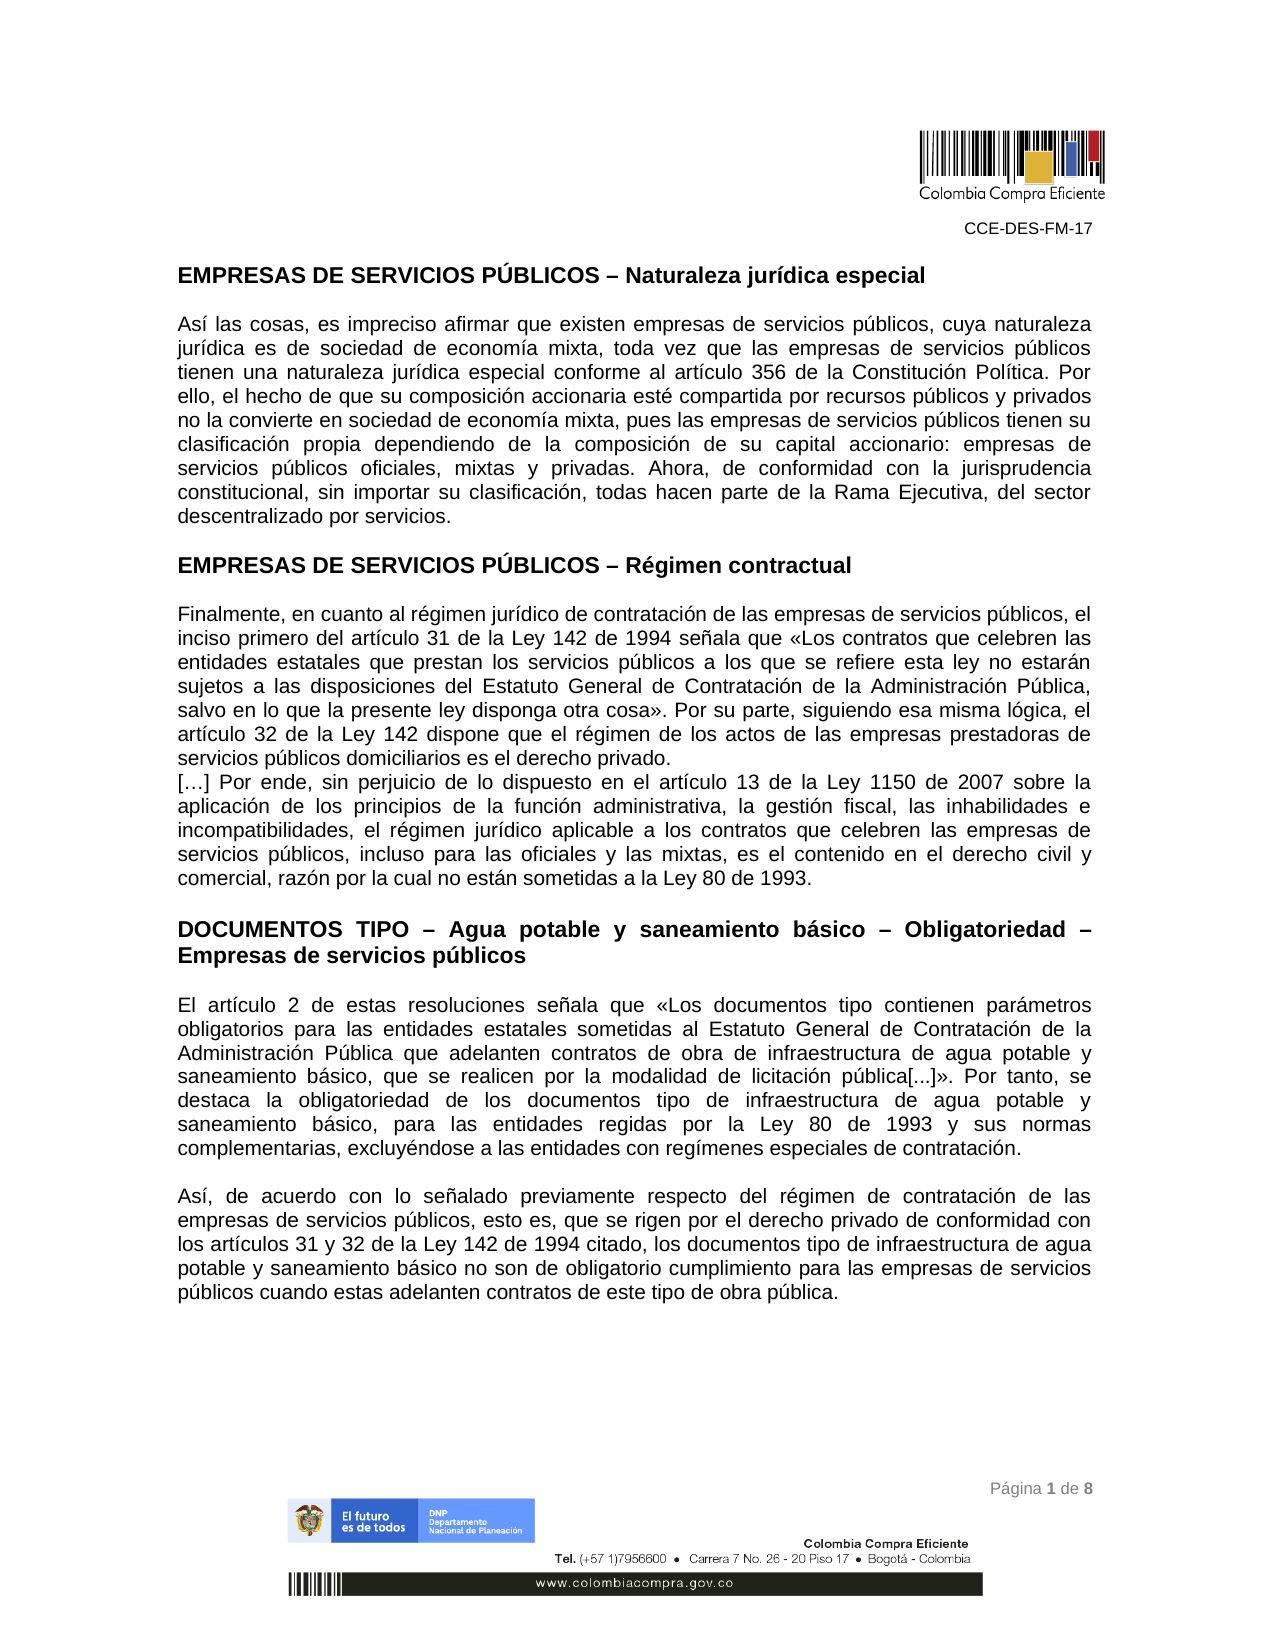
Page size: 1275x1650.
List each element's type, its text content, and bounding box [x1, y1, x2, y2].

picture [911, 124, 1112, 206]
text DOCUMENTOS TIPO – Agua potable y saneamiento básico – Obligatoriedad – Empresas de servicios públicos [177, 916, 1093, 968]
text Así las cosas, es impreciso afirmar que existen empresas de servicios públicos, cuya naturaleza jurídica es de sociedad de economía mixta, toda vez que las empresas de servicios públicos tienen una naturaleza jurídica especial conforme al artículo 356 de la Constitución Política. Por ello, el hecho de que su composición accionaria esté compartida por recursos públicos y privados no la convierte en sociedad de economía mixta, pues las empresas de servicios públicos tienen su clasificación propia dependiendo de la composición de su capital accionario: empresas de servicios públicos oficiales, mixtas y privadas. Ahora, de conformidad con la jurisprudencia constitucional, sin importar su clasificación, todas hacen parte de la Rama Ejecutiva, del sector descentralizado por servicios. [177, 312, 1093, 528]
text CCE-DES-FM-17 [177, 218, 1093, 238]
text El artículo 2 de estas resoluciones señala que «Los documentos tipo contienen parámetros obligatorios para las entidades estatales sometidas al Estatuto General de Contratación de la Administración Pública que adelanten contratos de obra de infraestructura de agua potable y saneamiento básico, que se realicen por la modalidad de licitación pública[...]». Por tanto, se destaca la obligatoriedad de los documentos tipo de infraestructura de agua potable y saneamiento básico, para las entidades regidas por la Ley 80 de 1993 y sus normas complementarias, excluyéndose a las entidades con regímenes especiales de contratación. [177, 992, 1093, 1160]
picture [287, 1498, 983, 1596]
text EMPRESAS DE SERVICIOS PÚBLICOS – Naturaleza jurídica especial [177, 262, 1093, 288]
text […] Por ende, sin perjuicio de lo dispuesto en el artículo 13 de la Ley 1150 de 2007 sobre la aplicación de los principios de la función administrativa, la gestión fiscal, las inhabilidades e incompatibilidades, el régimen jurídico aplicable a los contratos que celebren las empresas de servicios públicos, incluso para las oficiales y las mixtas, es el contenido en el derecho civil y comercial, razón por la cual no están sometidas a la Ley 80 de 1993. [177, 769, 1093, 889]
text Así, de acuerdo con lo señalado previamente respecto del régimen de contratación de las empresas de servicios públicos, esto es, que se rigen por el derecho privado de conformidad con los artículos 31 y 32 de la Ley 142 de 1994 citado, los documentos tipo de infraestructura de agua potable y saneamiento básico no son de obligatorio cumplimiento para las empresas de servicios públicos cuando estas adelanten contratos de este tipo de obra pública. [177, 1184, 1093, 1304]
text EMPRESAS DE SERVICIOS PÚBLICOS – Régimen contractual [177, 552, 1093, 578]
text Finalmente, en cuanto al régimen jurídico de contratación de las empresas de servicios públicos, el inciso primero del artículo 31 de la Ley 142 de 1994 señala que «Los contratos que celebren las entidades estatales que prestan los servicios públicos a los que se refiere esta ley no estarán sujetos a las disposiciones del Estatuto General de Contratación de la Administración Pública, salvo en lo que la presente ley disponga otra cosa». Por su parte, siguiendo esa misma lógica, el artículo 32 de la Ley 142 dispone que el régimen de los actos de las empresas prestadoras de servicios públicos domiciliarios es el derecho privado. [177, 602, 1093, 769]
